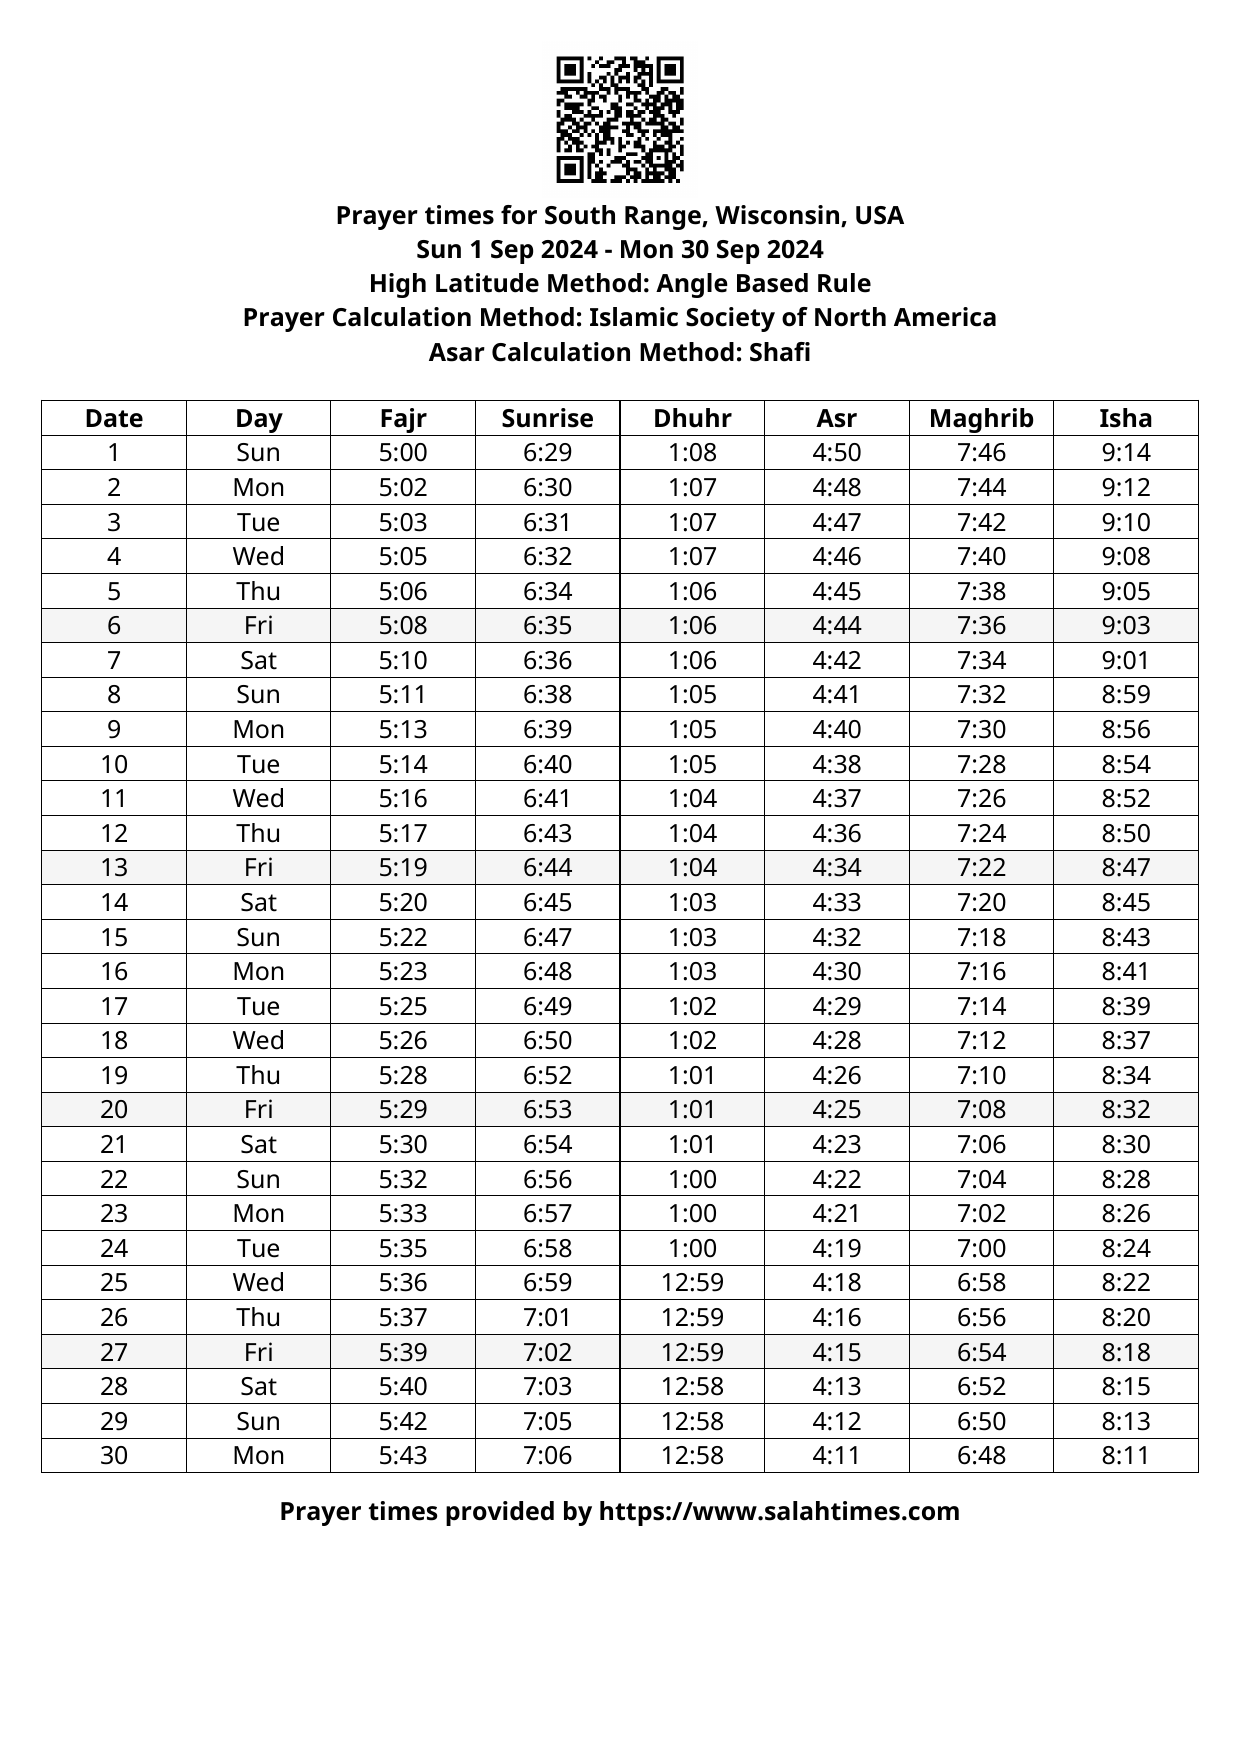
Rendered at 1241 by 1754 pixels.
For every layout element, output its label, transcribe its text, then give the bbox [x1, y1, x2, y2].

table_cell 7:30 [910, 712, 1053, 746]
table_cell 1:03 [621, 885, 764, 919]
table_cell 1:02 [621, 1024, 764, 1057]
table_cell 7:05 [476, 1404, 619, 1437]
table_cell 6:56 [910, 1300, 1053, 1334]
table_cell 5:28 [331, 1058, 475, 1092]
table_cell 5:26 [331, 1024, 475, 1057]
table_cell 7:22 [910, 851, 1053, 884]
table_cell 4:23 [765, 1127, 909, 1161]
table_cell 13 [42, 851, 186, 884]
table_cell 7:06 [476, 1439, 619, 1472]
table_cell 6:54 [910, 1335, 1053, 1368]
table_cell 15 [42, 920, 186, 953]
table_cell 6:52 [910, 1369, 1053, 1403]
table_header Sunrise [476, 401, 619, 434]
table_header Maghrib [910, 401, 1053, 434]
table_header Day [187, 401, 330, 434]
table_cell 18 [42, 1024, 186, 1057]
table_cell 23 [42, 1196, 186, 1230]
table_cell 1:01 [621, 1127, 764, 1161]
table_cell 7:10 [910, 1058, 1053, 1092]
table_cell 8:54 [1054, 747, 1198, 780]
table_cell 5:06 [331, 574, 475, 607]
table_cell 7:20 [910, 885, 1053, 919]
table_cell 1:05 [621, 712, 764, 746]
table_cell 1:05 [621, 678, 764, 711]
table_cell 8:43 [1054, 920, 1198, 953]
table_cell 1:01 [621, 1093, 764, 1126]
table_cell Fri [187, 1093, 330, 1126]
table_cell 5:37 [331, 1300, 475, 1334]
table_cell 5:02 [331, 470, 475, 504]
table_cell 12 [42, 816, 186, 849]
table_cell 6:58 [476, 1231, 619, 1264]
table_cell 5:39 [331, 1335, 475, 1368]
table_cell 1:06 [621, 609, 764, 642]
table_cell 7:02 [476, 1335, 619, 1368]
table_cell 6:48 [476, 954, 619, 988]
table_header Asr [765, 401, 909, 434]
table_cell 4:48 [765, 470, 909, 504]
table_cell 7:06 [910, 1127, 1053, 1161]
table_cell 17 [42, 989, 186, 1022]
table_cell 6:41 [476, 781, 619, 815]
table_cell 4:34 [765, 851, 909, 884]
table_cell 7:01 [476, 1300, 619, 1334]
table_cell 1:00 [621, 1196, 764, 1230]
table_cell 4:45 [765, 574, 909, 607]
table_cell 4:36 [765, 816, 909, 849]
table_cell 8:24 [1054, 1231, 1198, 1264]
table_cell 4:33 [765, 885, 909, 919]
table_cell 7:28 [910, 747, 1053, 780]
text Sun 1 Sep 2024 - Mon 30 Sep 2024 [42, 232, 1198, 266]
table_cell 7:46 [910, 436, 1053, 469]
table_cell 5:42 [331, 1404, 475, 1437]
table_cell Thu [187, 816, 330, 849]
table_cell 5:00 [331, 436, 475, 469]
table_cell 1:03 [621, 920, 764, 953]
table_cell 8 [42, 678, 186, 711]
table_cell 7:03 [476, 1369, 619, 1403]
table_cell 6:44 [476, 851, 619, 884]
table_cell 6:54 [476, 1127, 619, 1161]
table_cell 6:58 [910, 1266, 1053, 1299]
table_cell 9:03 [1054, 609, 1198, 642]
table_cell 6:34 [476, 574, 619, 607]
table_cell 7:04 [910, 1162, 1053, 1195]
table_cell 1:07 [621, 505, 764, 538]
table_cell 7:02 [910, 1196, 1053, 1230]
table_cell 4:15 [765, 1335, 909, 1368]
table_cell 5:05 [331, 539, 475, 573]
table_cell 8:41 [1054, 954, 1198, 988]
table_cell 4:13 [765, 1369, 909, 1403]
table_cell 9:12 [1054, 470, 1198, 504]
table_cell 8:11 [1054, 1439, 1198, 1472]
table_cell 4:26 [765, 1058, 909, 1092]
table_cell 1:00 [621, 1162, 764, 1195]
table_cell Sun [187, 436, 330, 469]
text Prayer times provided by https://www.salahtimes.com [42, 1494, 1198, 1528]
table_cell 6:43 [476, 816, 619, 849]
table_cell 6 [42, 609, 186, 642]
table_cell 16 [42, 954, 186, 988]
table_cell 4:41 [765, 678, 909, 711]
table_cell 1:04 [621, 816, 764, 849]
table_cell 4:19 [765, 1231, 909, 1264]
table_cell 8:50 [1054, 816, 1198, 849]
table_cell 9 [42, 712, 186, 746]
table_cell 12:58 [621, 1369, 764, 1403]
table_cell 10 [42, 747, 186, 780]
table_cell 12:58 [621, 1439, 764, 1472]
table_cell 5:30 [331, 1127, 475, 1161]
text Asar Calculation Method: Shafi [42, 334, 1198, 368]
table_cell 20 [42, 1093, 186, 1126]
table_cell 8:39 [1054, 989, 1198, 1022]
table_cell 8:59 [1054, 678, 1198, 711]
table_cell Tue [187, 747, 330, 780]
table_cell 22 [42, 1162, 186, 1195]
table_cell 9:10 [1054, 505, 1198, 538]
table_cell Mon [187, 470, 330, 504]
table_cell 7:38 [910, 574, 1053, 607]
text Prayer Calculation Method: Islamic Society of North America [42, 300, 1198, 334]
table_cell 7:14 [910, 989, 1053, 1022]
table_cell 12:59 [621, 1300, 764, 1334]
table_cell 6:30 [476, 470, 619, 504]
table_cell 1:07 [621, 539, 764, 573]
table_cell 6:56 [476, 1162, 619, 1195]
table_cell 24 [42, 1231, 186, 1264]
table_cell 4:38 [765, 747, 909, 780]
table_cell Sat [187, 1127, 330, 1161]
table_cell 6:57 [476, 1196, 619, 1230]
table_cell 8:18 [1054, 1335, 1198, 1368]
table_cell Mon [187, 1196, 330, 1230]
table_cell 5:25 [331, 989, 475, 1022]
table_cell 19 [42, 1058, 186, 1092]
table_cell Thu [187, 574, 330, 607]
table_cell 28 [42, 1369, 186, 1403]
table_cell Sun [187, 1162, 330, 1195]
table_cell 5:11 [331, 678, 475, 711]
table_cell Wed [187, 1024, 330, 1057]
table_cell 1:01 [621, 1058, 764, 1092]
table_cell 4:18 [765, 1266, 909, 1299]
table_cell Wed [187, 1266, 330, 1299]
table_cell 7:00 [910, 1231, 1053, 1264]
text Prayer times for South Range, Wisconsin, USA [42, 198, 1198, 232]
table_cell 1:04 [621, 781, 764, 815]
table_cell 4:25 [765, 1093, 909, 1126]
table_cell Tue [187, 1231, 330, 1264]
table_cell 1:08 [621, 436, 764, 469]
table_cell 6:36 [476, 643, 619, 677]
text High Latitude Method: Angle Based Rule [42, 266, 1198, 300]
table_cell 5:14 [331, 747, 475, 780]
table_cell 6:47 [476, 920, 619, 953]
table_cell 5:29 [331, 1093, 475, 1126]
table_cell 4:22 [765, 1162, 909, 1195]
table_cell 8:26 [1054, 1196, 1198, 1230]
table_cell 7:32 [910, 678, 1053, 711]
table_cell 8:22 [1054, 1266, 1198, 1299]
table_cell 5:16 [331, 781, 475, 815]
table_cell 4:21 [765, 1196, 909, 1230]
table_cell 6:50 [476, 1024, 619, 1057]
table_cell 6:53 [476, 1093, 619, 1126]
table_cell 6:35 [476, 609, 619, 642]
table_cell 8:34 [1054, 1058, 1198, 1092]
table_cell 7:44 [910, 470, 1053, 504]
table_cell 5:17 [331, 816, 475, 849]
table_cell 12:58 [621, 1404, 764, 1437]
table_cell Sun [187, 1404, 330, 1437]
table_cell 4:42 [765, 643, 909, 677]
table_cell 4:11 [765, 1439, 909, 1472]
table_cell 7:08 [910, 1093, 1053, 1126]
table_cell 5:33 [331, 1196, 475, 1230]
table_cell 27 [42, 1335, 186, 1368]
table_cell 6:45 [476, 885, 619, 919]
table_cell 1:06 [621, 643, 764, 677]
table_cell 1:05 [621, 747, 764, 780]
table_cell 6:49 [476, 989, 619, 1022]
table_cell 7 [42, 643, 186, 677]
table_cell 3 [42, 505, 186, 538]
table_cell 4:46 [765, 539, 909, 573]
table_cell 21 [42, 1127, 186, 1161]
table_cell 4:29 [765, 989, 909, 1022]
table_cell 5:36 [331, 1266, 475, 1299]
table_header Isha [1054, 401, 1198, 434]
table_cell 6:52 [476, 1058, 619, 1092]
table_cell 9:08 [1054, 539, 1198, 573]
table_cell 8:32 [1054, 1093, 1198, 1126]
table_cell 8:37 [1054, 1024, 1198, 1057]
table_cell 5:22 [331, 920, 475, 953]
table_cell 5:10 [331, 643, 475, 677]
table_cell 9:14 [1054, 436, 1198, 469]
table_cell Wed [187, 781, 330, 815]
table_cell 8:20 [1054, 1300, 1198, 1334]
table_cell 4:30 [765, 954, 909, 988]
table_cell 6:32 [476, 539, 619, 573]
table_cell 8:56 [1054, 712, 1198, 746]
table_cell 5:03 [331, 505, 475, 538]
table_cell Sat [187, 643, 330, 677]
table_cell 7:40 [910, 539, 1053, 573]
table_cell 5:13 [331, 712, 475, 746]
table_cell 4:37 [765, 781, 909, 815]
table_cell 11 [42, 781, 186, 815]
table_cell Thu [187, 1058, 330, 1092]
table_cell 4:12 [765, 1404, 909, 1437]
table_cell 7:18 [910, 920, 1053, 953]
table_cell 5:32 [331, 1162, 475, 1195]
table_cell 5 [42, 574, 186, 607]
table_cell 9:05 [1054, 574, 1198, 607]
table_cell 6:59 [476, 1266, 619, 1299]
table_cell 7:12 [910, 1024, 1053, 1057]
table_cell 4 [42, 539, 186, 573]
table_cell 5:40 [331, 1369, 475, 1403]
table_cell Sat [187, 1369, 330, 1403]
table_cell 4:16 [765, 1300, 909, 1334]
table_cell 12:59 [621, 1266, 764, 1299]
table_cell 1:07 [621, 470, 764, 504]
table_cell 1 [42, 436, 186, 469]
table_cell 6:29 [476, 436, 619, 469]
table_cell Mon [187, 1439, 330, 1472]
table_cell Thu [187, 1300, 330, 1334]
table_cell Sun [187, 920, 330, 953]
table_cell 30 [42, 1439, 186, 1472]
table_cell 1:02 [621, 989, 764, 1022]
table_cell Fri [187, 609, 330, 642]
table_cell 6:39 [476, 712, 619, 746]
table_cell Wed [187, 539, 330, 573]
table_cell 4:40 [765, 712, 909, 746]
table_cell 14 [42, 885, 186, 919]
table_cell 5:20 [331, 885, 475, 919]
table_cell 5:23 [331, 954, 475, 988]
table_cell 8:13 [1054, 1404, 1198, 1437]
table_cell 8:45 [1054, 885, 1198, 919]
table_cell 7:26 [910, 781, 1053, 815]
table_cell 8:30 [1054, 1127, 1198, 1161]
table_header Date [42, 401, 186, 434]
table_cell 9:01 [1054, 643, 1198, 677]
table_cell 7:36 [910, 609, 1053, 642]
table_cell 4:47 [765, 505, 909, 538]
table_cell 8:47 [1054, 851, 1198, 884]
table_cell 4:28 [765, 1024, 909, 1057]
table_cell 25 [42, 1266, 186, 1299]
table_cell 7:34 [910, 643, 1053, 677]
table_header Dhuhr [621, 401, 764, 434]
table_cell 1:06 [621, 574, 764, 607]
table_cell Fri [187, 851, 330, 884]
table_cell 5:43 [331, 1439, 475, 1472]
table_cell 6:31 [476, 505, 619, 538]
table_cell 6:48 [910, 1439, 1053, 1472]
table_cell 5:08 [331, 609, 475, 642]
table_cell Mon [187, 954, 330, 988]
table_cell 7:16 [910, 954, 1053, 988]
table_cell 6:40 [476, 747, 619, 780]
table_cell 1:04 [621, 851, 764, 884]
table_cell 7:42 [910, 505, 1053, 538]
table_cell 12:59 [621, 1335, 764, 1368]
table_cell 26 [42, 1300, 186, 1334]
table_cell 6:38 [476, 678, 619, 711]
table_cell Tue [187, 505, 330, 538]
table_cell 8:15 [1054, 1369, 1198, 1403]
table_header Fajr [331, 401, 475, 434]
table_cell 29 [42, 1404, 186, 1437]
table_cell Sun [187, 678, 330, 711]
table_cell 4:50 [765, 436, 909, 469]
table_cell Tue [187, 989, 330, 1022]
table_cell 4:32 [765, 920, 909, 953]
table_cell 5:35 [331, 1231, 475, 1264]
table_cell 8:28 [1054, 1162, 1198, 1195]
table_cell Mon [187, 712, 330, 746]
picture [542, 41, 699, 198]
table_cell 5:19 [331, 851, 475, 884]
table_cell 1:00 [621, 1231, 764, 1264]
table_cell Fri [187, 1335, 330, 1368]
table_cell Sat [187, 885, 330, 919]
table_cell 7:24 [910, 816, 1053, 849]
table_cell 8:52 [1054, 781, 1198, 815]
table_cell 2 [42, 470, 186, 504]
table_cell 1:03 [621, 954, 764, 988]
table_cell 6:50 [910, 1404, 1053, 1437]
table_cell 4:44 [765, 609, 909, 642]
